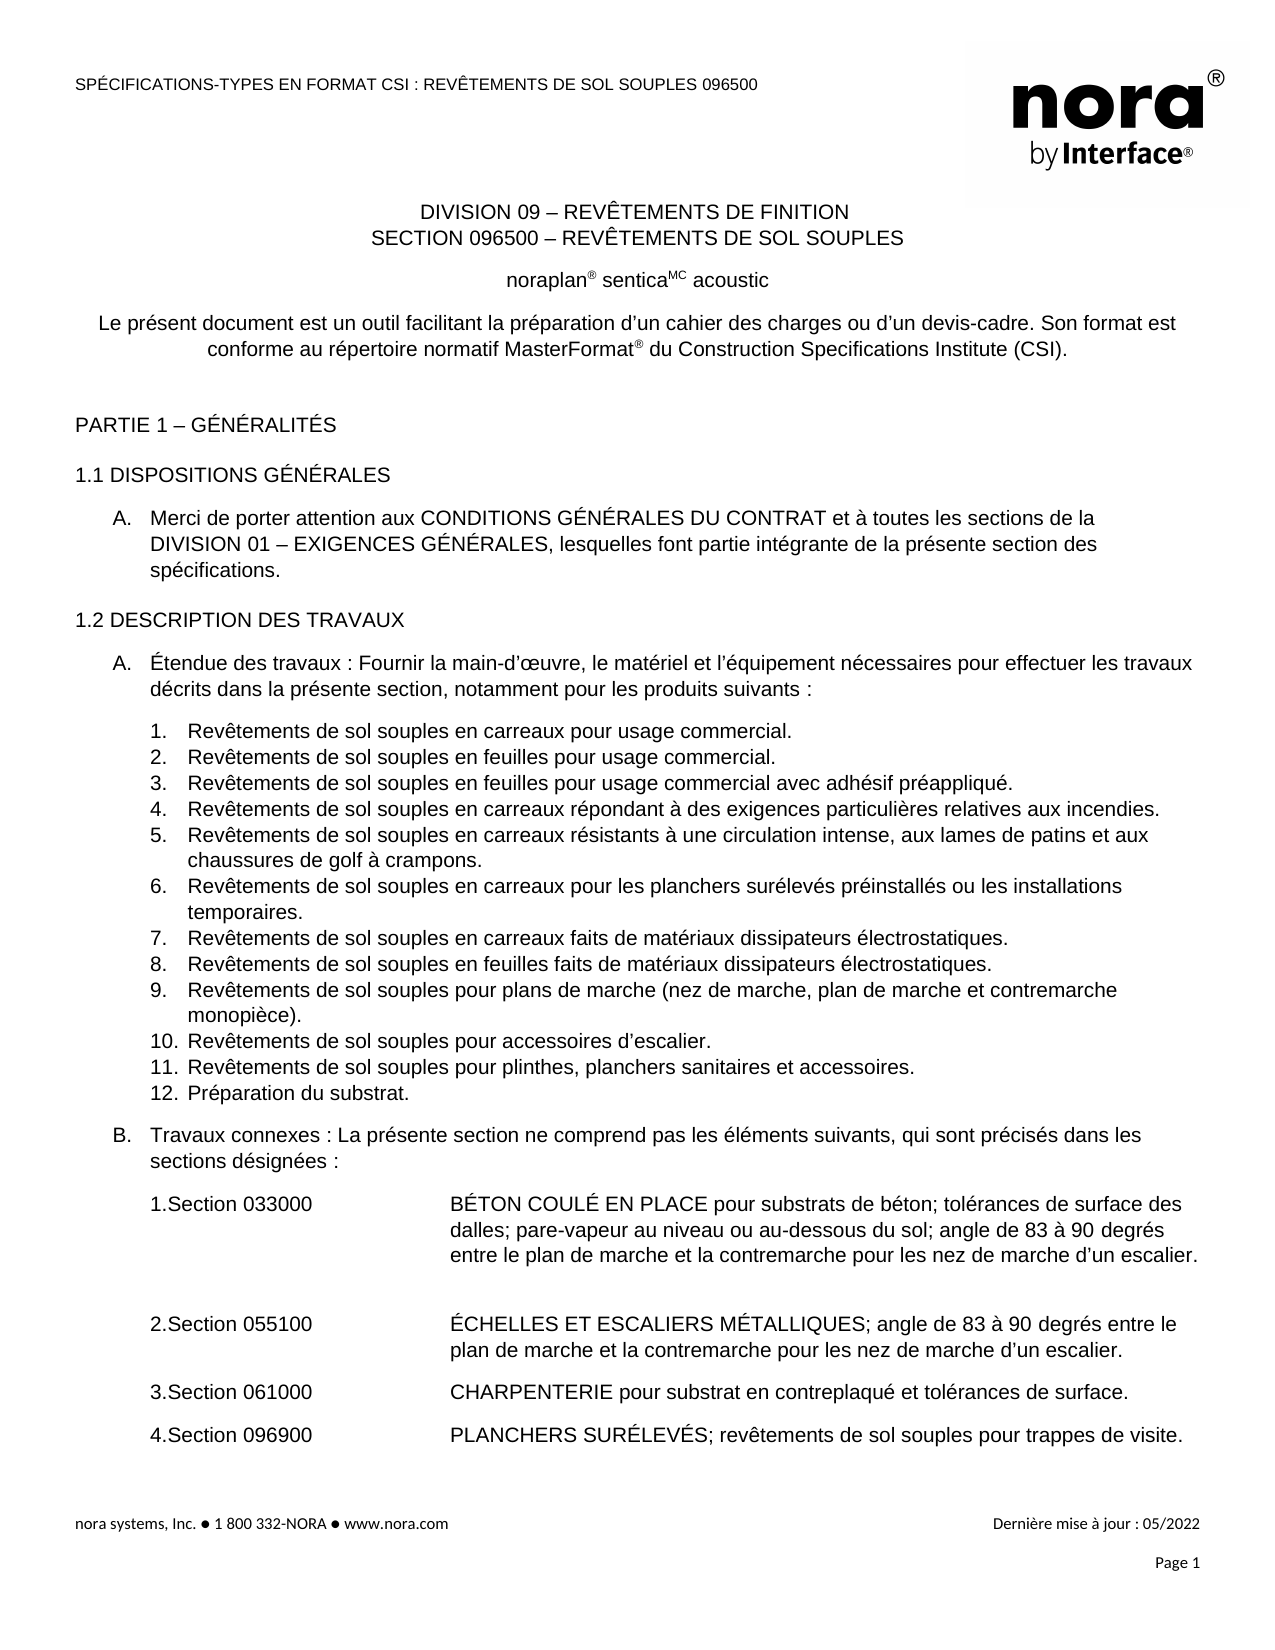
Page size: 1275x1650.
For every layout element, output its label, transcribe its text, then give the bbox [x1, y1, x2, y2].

list Revêtements de sol souples pour plans de marche (nez de marche, plan de marche et contremarche monopièce). [150, 977, 1200, 1027]
list Revêtements de sol souples pour plinthes, planchers sanitaires et accessoires. [150, 1055, 1200, 1079]
text DIVISION 09 – REVÊTEMENTS DE FINITION SECTION 096500 – REVÊTEMENTS DE SOL SOUPLES [75, 200, 1200, 250]
picture [965, 41, 1250, 208]
list Revêtements de sol souples en carreaux pour usage commercial. [150, 719, 1200, 743]
list Revêtements de sol souples en carreaux résistants à une circulation intense, aux lames de patins et aux chaussures de golf à crampons. [150, 822, 1200, 872]
text Le présent document est un outil facilitant la préparation d’un cahier des charges ou d’un devis-cadre. Son format est conforme au répertoire normatif MasterFormat® du Construction Specifications Institute (CSI). [75, 311, 1200, 361]
list Revêtements de sol souples en feuilles faits de matériaux dissipateurs électrostatiques. [150, 952, 1200, 976]
list Préparation du substrat. [150, 1081, 1200, 1105]
list Revêtements de sol souples en carreaux répondant à des exigences particulières relatives aux incendies. [150, 797, 1200, 821]
list Revêtements de sol souples pour accessoires d’escalier. [150, 1029, 1200, 1053]
list Travaux connexes : La présente section ne comprend pas les éléments suivants, qui sont précisés dans les sections désignées : [112, 1123, 1200, 1173]
list Revêtements de sol souples en carreaux faits de matériaux dissipateurs électrostatiques. [150, 926, 1200, 950]
list Section 061000 CHARPENTERIE pour substrat en contreplaqué et tolérances de surface. [150, 1380, 1200, 1404]
list Revêtements de sol souples en feuilles pour usage commercial avec adhésif préappliqué. [150, 771, 1200, 795]
list Revêtements de sol souples en feuilles pour usage commercial. [150, 745, 1200, 769]
list Section 096900 PLANCHERS SURÉLEVÉS; revêtements de sol souples pour trappes de visite. [150, 1422, 1200, 1472]
list Étendue des travaux : Fournir la main-d’œuvre, le matériel et l’équipement nécessaires pour effectuer les travaux décrits dans la présente section, notamment pour les produits suivants : [112, 651, 1200, 701]
list Section 055100 ÉCHELLES ET ESCALIERS MÉTALLIQUES; angle de 83 à 90 degrés entre le plan de marche et la contremarche pour les nez de marche d’un escalier. [150, 1312, 1200, 1361]
list Section 033000 BÉTON COULÉ EN PLACE pour substrats de béton; tolérances de surface des dalles; pare-vapeur au niveau ou au-dessous du sol; angle de 83 à 90 degrés entre le plan de marche et la contremarche pour les nez de marche d’un escalier. [150, 1192, 1200, 1293]
list Merci de porter attention aux CONDITIONS GÉNÉRALES DU CONTRAT et à toutes les sections de la DIVISION 01 – EXIGENCES GÉNÉRALES, lesquelles font partie intégrante de la présente section des spécifications. [112, 506, 1200, 581]
text noraplan® senticaMC acoustic [75, 268, 1200, 292]
list 1.1 DISPOSITIONS GÉNÉRALES [75, 463, 1200, 487]
text PARTIE 1 – GÉNÉRALITÉS [75, 412, 1200, 436]
text 1.2 DESCRIPTION DES TRAVAUX [75, 608, 1200, 632]
list Revêtements de sol souples en carreaux pour les planchers surélevés préinstallés ou les installations temporaires. [150, 874, 1200, 924]
